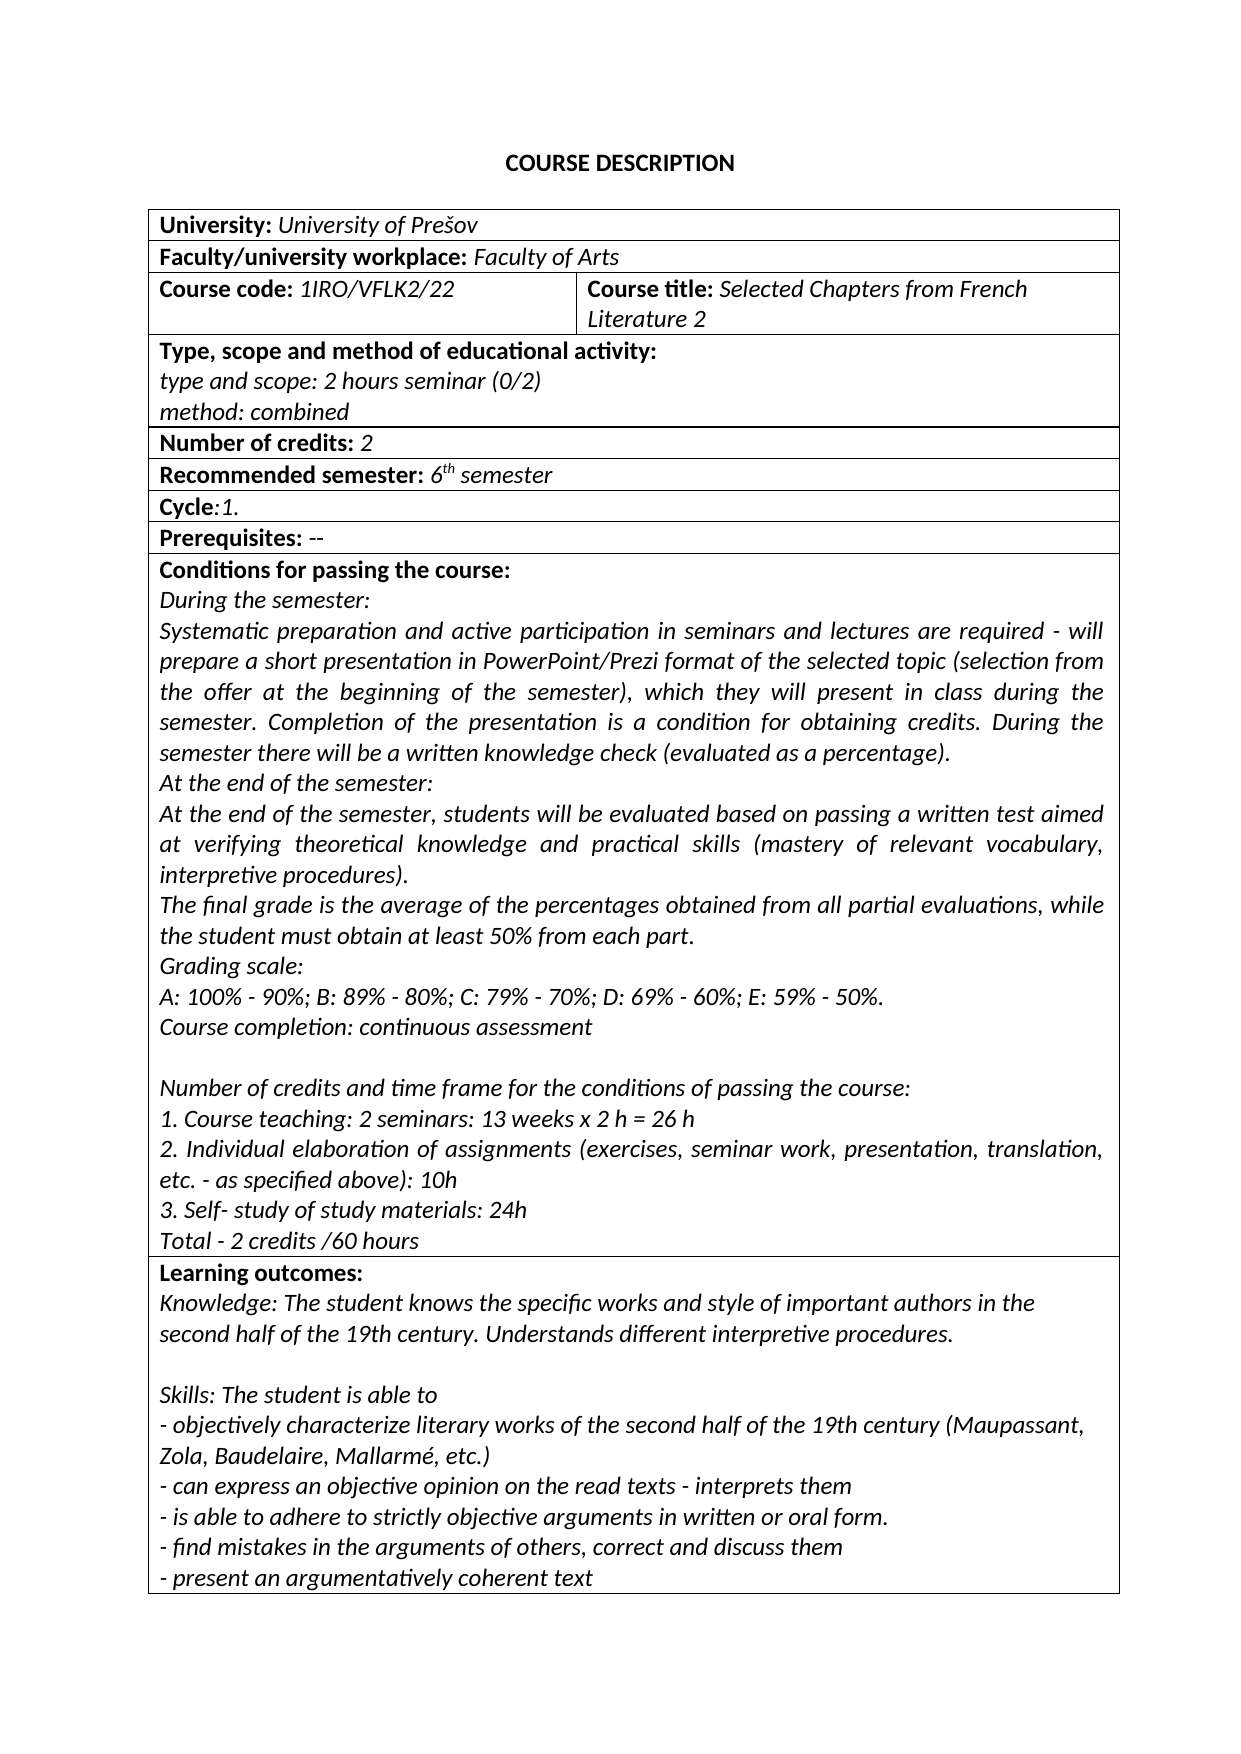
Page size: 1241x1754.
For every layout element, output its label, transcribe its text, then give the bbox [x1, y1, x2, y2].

table_cell Type, scope and method of educational activity: type and scope: 2 hours seminar (0/2) method: combined [149, 335, 1119, 426]
table_cell Prerequisites: -- [149, 522, 1119, 553]
table_header University: University of Prešov [149, 210, 1119, 240]
table_cell Conditions for passing the course: During the semester: Systematic preparation and active participation in seminars and lectures are required - will prepare a short presentation in PowerPoint/Prezi format of the selected topic (selection from the offer at the beginning of the semester), which they will present in class during the semester. Completion of the presentation is a condition for obtaining credits. During the semester there will be a written knowledge check (evaluated as a percentage). At the end of the semester: At the end of the semester, students will be evaluated based on passing a written test aimed at verifying theoretical knowledge and practical skills (mastery of relevant vocabulary, interpretive procedures). The final grade is the average of the percentages obtained from all partial evaluations, while the student must obtain at least 50% from each part. Grading scale: A: 100% - 90%; B: 89% - 80%; C: 79% - 70%; D: 69% - 60%; E: 59% - 50%. Course completion: continuous assessment Number of credits and time frame for the conditions of passing the course: 1. Course teaching: 2 seminars: 13 weeks x 2 h = 26 h 2. Individual elaboration of assignments (exercises, seminar work, presentation, translation, etc. - as specified above): 10h 3. Self- study of study materials: 24h Total - 2 credits /60 hours [149, 554, 1119, 1256]
table_cell Course title: Selected Chapters from French Literature 2 [577, 273, 1119, 334]
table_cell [149, 1257, 1119, 1592]
text COURSE DESCRIPTION [148, 148, 1093, 178]
table_cell Course code: 1IRO/VFLK2/22 [149, 273, 576, 334]
table_cell Faculty/university workplace: [149, 241, 1119, 272]
table_cell Number of credits: 2 [149, 428, 1119, 458]
table_cell Cycle [149, 491, 1119, 521]
table_cell Recommended semester: 6th semester [149, 459, 1119, 489]
